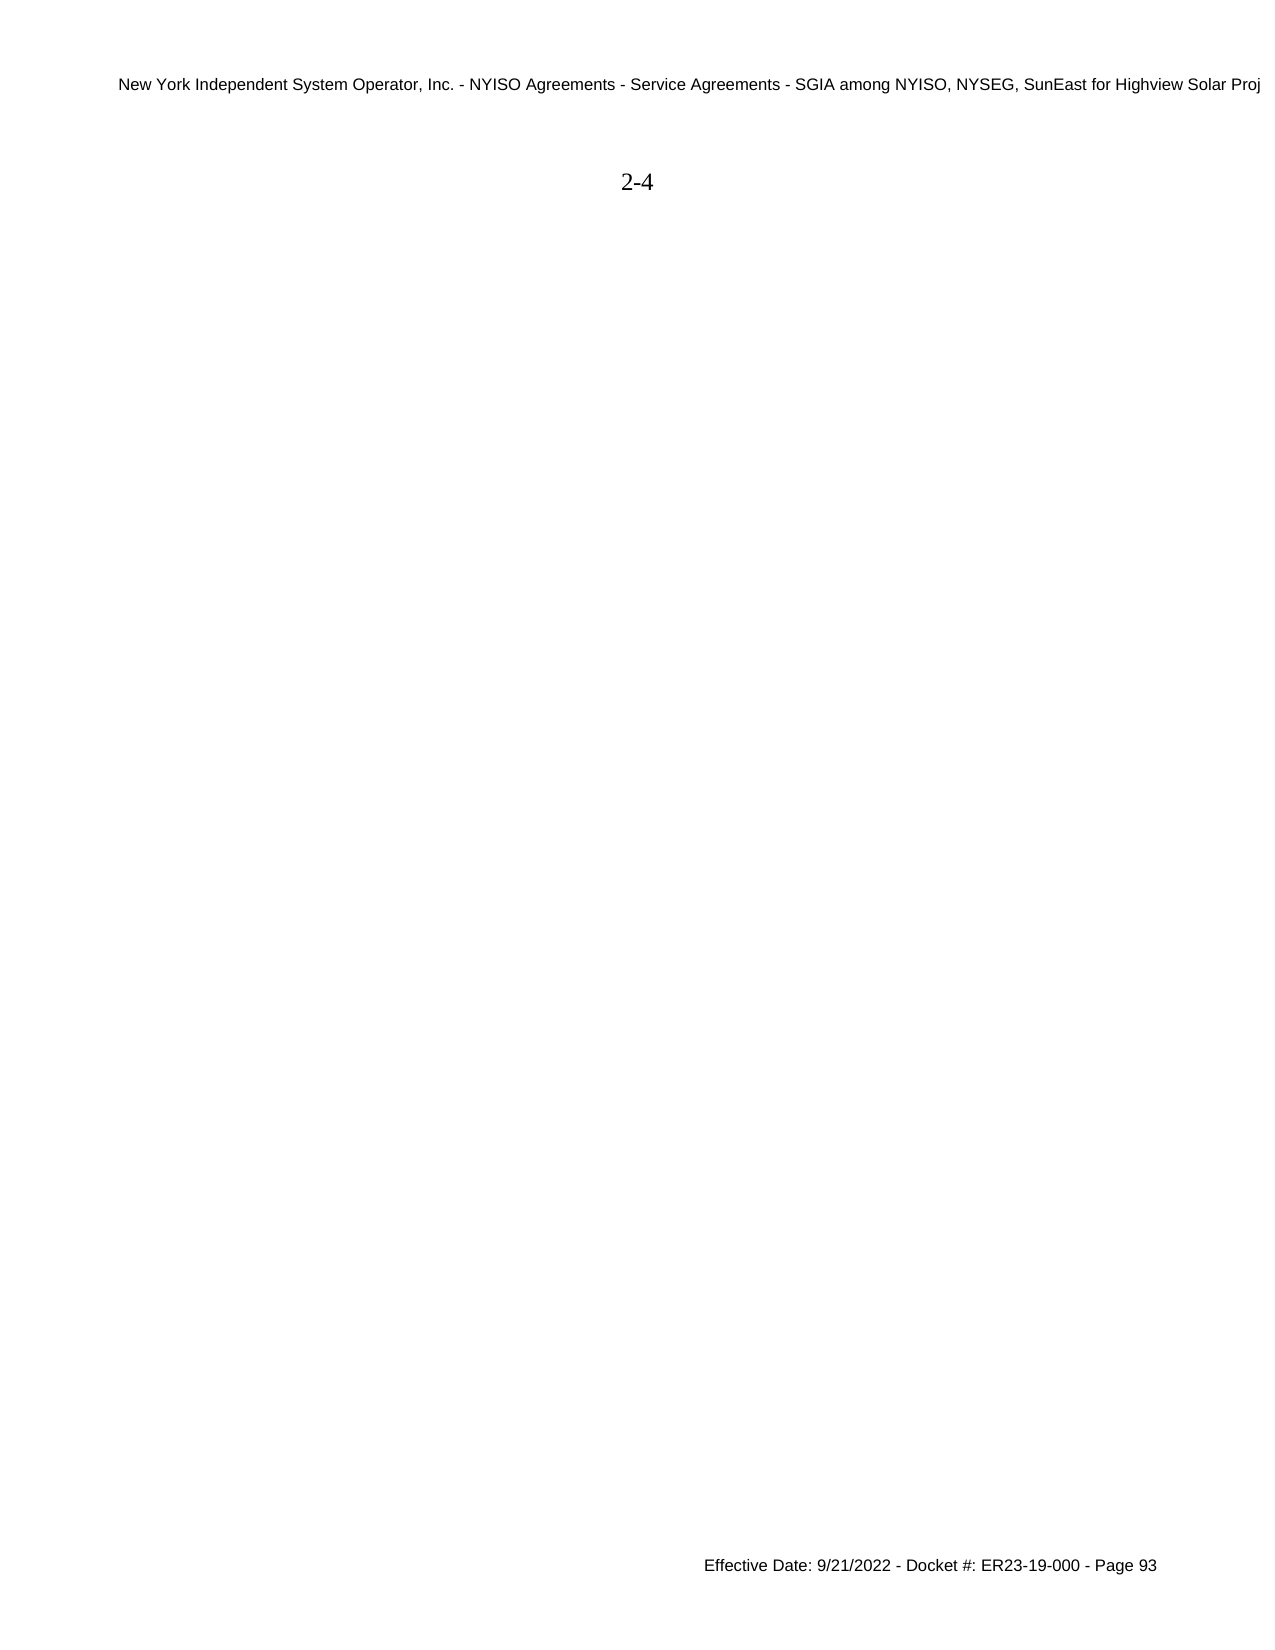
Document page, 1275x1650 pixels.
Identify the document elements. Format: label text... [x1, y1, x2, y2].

text 2-4 [621, 167, 1275, 196]
